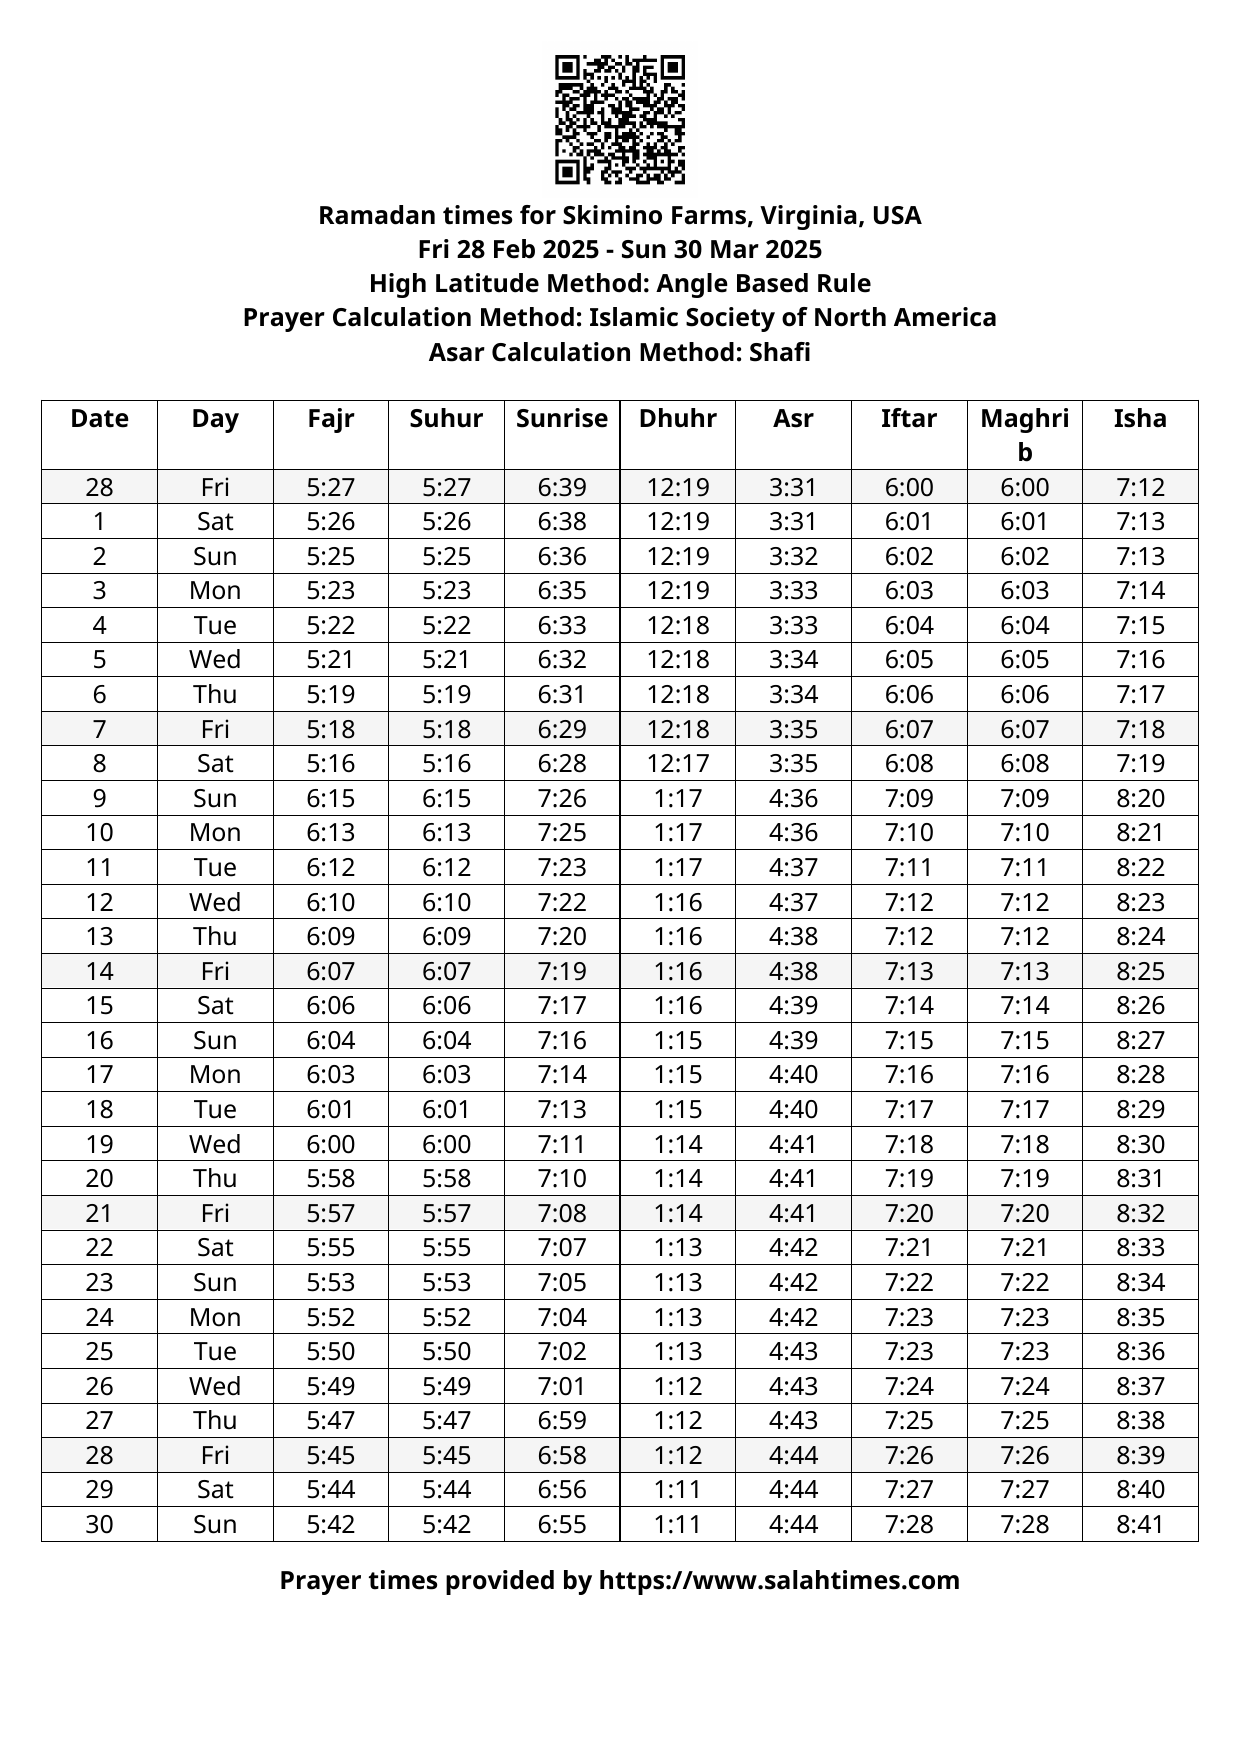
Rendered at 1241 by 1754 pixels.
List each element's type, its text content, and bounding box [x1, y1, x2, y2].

table_cell 14 [42, 954, 157, 987]
table_cell 7:26 [505, 781, 619, 814]
table_cell 8:32 [1083, 1196, 1198, 1229]
table_cell 5:58 [389, 1161, 504, 1195]
table_cell 4:40 [736, 1092, 851, 1126]
table_header Fajr [274, 401, 388, 469]
table_cell 7:20 [505, 919, 619, 953]
table_cell 7:22 [968, 1265, 1082, 1299]
table_cell 7:12 [852, 885, 967, 918]
table_cell 18 [42, 1092, 157, 1126]
table_cell 3 [42, 574, 157, 607]
table_cell 6:03 [852, 574, 967, 607]
text Prayer times provided by https://www.salahtimes.com [42, 1563, 1198, 1597]
table_cell 5:53 [274, 1265, 388, 1299]
table_cell 5:49 [389, 1369, 504, 1402]
table_cell 1:16 [621, 954, 735, 987]
table_cell 8:38 [1083, 1404, 1198, 1437]
table_cell 6:02 [852, 539, 967, 572]
table_cell 3:32 [736, 539, 851, 572]
table_cell 1:17 [621, 850, 735, 884]
table_cell Tue [158, 1334, 273, 1368]
table_cell 16 [42, 1023, 157, 1057]
table_cell 7:16 [505, 1023, 619, 1057]
table_cell Sun [158, 781, 273, 814]
table_cell 8:26 [1083, 989, 1198, 1022]
table_cell 7:13 [505, 1092, 619, 1126]
table_cell 28 [42, 1438, 157, 1472]
table_cell 6:03 [274, 1058, 388, 1091]
table_cell 6:09 [274, 919, 388, 953]
table_cell Sat [158, 989, 273, 1022]
table_cell 28 [42, 470, 157, 503]
table_cell 6:07 [274, 954, 388, 987]
table_cell Mon [158, 1300, 273, 1333]
table_cell 5:19 [389, 677, 504, 711]
table_cell 12:18 [621, 712, 735, 745]
table_cell 7:24 [968, 1369, 1082, 1402]
table_cell 5:18 [389, 712, 504, 745]
table_cell 1:11 [621, 1473, 735, 1506]
table_cell 1:16 [621, 989, 735, 1022]
table_cell 7:18 [852, 1127, 967, 1160]
table_cell Fri [158, 470, 273, 503]
table_cell 1:14 [621, 1161, 735, 1195]
table_header Day [158, 401, 273, 469]
table_cell 7:16 [1083, 643, 1198, 676]
table_cell Fri [158, 712, 273, 745]
table_cell 7:16 [968, 1058, 1082, 1091]
table_cell Fri [158, 1196, 273, 1229]
table_cell 5:27 [274, 470, 388, 503]
table_cell 3:31 [736, 504, 851, 538]
table_cell 6:06 [274, 989, 388, 1022]
table_cell 7:09 [968, 781, 1082, 814]
table_cell 5:45 [389, 1438, 504, 1472]
table_cell 5 [42, 643, 157, 676]
table_cell 6:05 [852, 643, 967, 676]
table_cell 4:41 [736, 1161, 851, 1195]
table_cell 19 [42, 1127, 157, 1160]
table_cell 1 [42, 504, 157, 538]
table_cell 7:28 [852, 1507, 967, 1541]
table_cell 7:01 [505, 1369, 619, 1402]
table_cell 7:16 [852, 1058, 967, 1091]
table_cell 5:26 [274, 504, 388, 538]
table_cell 4:39 [736, 989, 851, 1022]
table_cell 6:08 [852, 746, 967, 780]
table_cell 4:39 [736, 1023, 851, 1057]
table_cell 10 [42, 816, 157, 849]
table_cell 12:19 [621, 539, 735, 572]
table_header Suhur [389, 401, 504, 469]
table_cell 7:25 [968, 1404, 1082, 1437]
table_cell 7:24 [852, 1369, 967, 1402]
table_cell 6:28 [505, 746, 619, 780]
table_cell 5:55 [274, 1231, 388, 1264]
table_cell 7:05 [505, 1265, 619, 1299]
table_header Isha [1083, 401, 1198, 469]
table_cell 8:40 [1083, 1473, 1198, 1506]
table_cell 7:22 [505, 885, 619, 918]
table_cell 4:44 [736, 1507, 851, 1541]
table_cell 8:41 [1083, 1507, 1198, 1541]
table_cell 4:43 [736, 1334, 851, 1368]
table_cell 5:44 [274, 1473, 388, 1506]
table_cell 7:19 [968, 1161, 1082, 1195]
table_cell 12:18 [621, 643, 735, 676]
table_cell Fri [158, 954, 273, 987]
table_cell 5:52 [389, 1300, 504, 1333]
table_cell 3:33 [736, 608, 851, 642]
table_cell 7:23 [852, 1300, 967, 1333]
table_cell 7:12 [968, 885, 1082, 918]
table_cell 5:22 [389, 608, 504, 642]
table_cell 3:31 [736, 470, 851, 503]
table_cell 6:03 [968, 574, 1082, 607]
table_cell 3:34 [736, 677, 851, 711]
table_header Dhuhr [621, 401, 735, 469]
table_cell 7:13 [968, 954, 1082, 987]
table_cell 4:37 [736, 885, 851, 918]
table_cell 1:13 [621, 1265, 735, 1299]
table_cell 7:13 [1083, 539, 1198, 572]
table_cell 1:12 [621, 1438, 735, 1472]
table_cell 6:01 [852, 504, 967, 538]
table_cell 7:17 [968, 1092, 1082, 1126]
table_cell 6:55 [505, 1507, 619, 1541]
table_cell 6:04 [274, 1023, 388, 1057]
table_cell 6 [42, 677, 157, 711]
table_cell 8:30 [1083, 1127, 1198, 1160]
table_cell 8:37 [1083, 1369, 1198, 1402]
table_cell 12:19 [621, 504, 735, 538]
table_cell 6:00 [389, 1127, 504, 1160]
table_cell 6:58 [505, 1438, 619, 1472]
table_cell 1:17 [621, 816, 735, 849]
table_cell 8:36 [1083, 1334, 1198, 1368]
table_cell 1:13 [621, 1231, 735, 1264]
table_cell 6:10 [389, 885, 504, 918]
table_cell 7:27 [968, 1473, 1082, 1506]
text High Latitude Method: Angle Based Rule [42, 266, 1198, 300]
table_cell 7:14 [852, 989, 967, 1022]
table_cell 6:01 [274, 1092, 388, 1126]
table_cell 5:22 [274, 608, 388, 642]
table_cell 5:45 [274, 1438, 388, 1472]
table_cell 1:13 [621, 1334, 735, 1368]
table_cell Tue [158, 850, 273, 884]
table_cell 6:12 [274, 850, 388, 884]
table_cell 4:41 [736, 1127, 851, 1160]
table_cell 7:21 [968, 1231, 1082, 1264]
table_cell 7:09 [852, 781, 967, 814]
table_cell 12 [42, 885, 157, 918]
table_cell 7:26 [852, 1438, 967, 1472]
table_cell 4:44 [736, 1438, 851, 1472]
table_cell 5:25 [389, 539, 504, 572]
table_cell Sat [158, 1473, 273, 1506]
text Asar Calculation Method: Shafi [42, 334, 1198, 368]
table_cell Mon [158, 574, 273, 607]
table_cell 7:27 [852, 1473, 967, 1506]
table_cell 7:10 [505, 1161, 619, 1195]
table_cell 6:04 [852, 608, 967, 642]
table_cell 8:20 [1083, 781, 1198, 814]
table_cell 7:21 [852, 1231, 967, 1264]
table_cell Wed [158, 1127, 273, 1160]
table_cell 6:29 [505, 712, 619, 745]
picture [542, 41, 699, 198]
table_cell 6:09 [389, 919, 504, 953]
table_cell 6:15 [274, 781, 388, 814]
table_header Iftar [852, 401, 967, 469]
table_cell 5:53 [389, 1265, 504, 1299]
table_cell 5:25 [274, 539, 388, 572]
table_cell Sun [158, 1265, 273, 1299]
table_cell 7:22 [852, 1265, 967, 1299]
table_cell 27 [42, 1404, 157, 1437]
table_cell 8:33 [1083, 1231, 1198, 1264]
table_cell 4:43 [736, 1404, 851, 1437]
table_cell 4:38 [736, 919, 851, 953]
table_cell 6:00 [852, 470, 967, 503]
table_cell 12:18 [621, 608, 735, 642]
table_cell 4:42 [736, 1265, 851, 1299]
table_header Asr [736, 401, 851, 469]
table_cell 12:18 [621, 677, 735, 711]
table_cell 6:04 [389, 1023, 504, 1057]
table_cell 1:15 [621, 1023, 735, 1057]
table_cell 7:17 [852, 1092, 967, 1126]
table_cell 1:17 [621, 781, 735, 814]
table_cell 6:06 [389, 989, 504, 1022]
table_cell Tue [158, 608, 273, 642]
table_cell 6:15 [389, 781, 504, 814]
table_cell 7:13 [852, 954, 967, 987]
table_cell 22 [42, 1231, 157, 1264]
table_cell 6:06 [852, 677, 967, 711]
table_cell 1:12 [621, 1369, 735, 1402]
table_cell 4 [42, 608, 157, 642]
table_cell 6:06 [968, 677, 1082, 711]
table_cell 7:19 [505, 954, 619, 987]
table_cell 1:11 [621, 1507, 735, 1541]
table_cell 7:19 [852, 1161, 967, 1195]
table_cell 7:23 [968, 1334, 1082, 1368]
table_cell 9 [42, 781, 157, 814]
table_cell 7:20 [852, 1196, 967, 1229]
table_cell 7:12 [852, 919, 967, 953]
table_cell 5:50 [274, 1334, 388, 1368]
table_cell 7:23 [505, 850, 619, 884]
table_cell 7:19 [1083, 746, 1198, 780]
table_cell 3:35 [736, 746, 851, 780]
table_cell 4:37 [736, 850, 851, 884]
table_cell Sat [158, 1231, 273, 1264]
table_cell 6:05 [968, 643, 1082, 676]
table_cell 4:44 [736, 1473, 851, 1506]
table_cell 12:19 [621, 574, 735, 607]
table_cell 7:26 [968, 1438, 1082, 1472]
table_cell 7:11 [968, 850, 1082, 884]
table_cell 5:42 [274, 1507, 388, 1541]
table_cell 2 [42, 539, 157, 572]
table_cell 6:00 [968, 470, 1082, 503]
table_header Date [42, 401, 157, 469]
table_cell 5:16 [389, 746, 504, 780]
table_cell 21 [42, 1196, 157, 1229]
table_cell 8:39 [1083, 1438, 1198, 1472]
table_cell 6:02 [968, 539, 1082, 572]
table_cell 8:34 [1083, 1265, 1198, 1299]
table_cell 6:33 [505, 608, 619, 642]
table_cell 7:17 [1083, 677, 1198, 711]
table_cell 7:12 [968, 919, 1082, 953]
table_cell 8:22 [1083, 850, 1198, 884]
table_cell 26 [42, 1369, 157, 1402]
table_cell 4:42 [736, 1231, 851, 1264]
table_cell 7:25 [505, 816, 619, 849]
table_cell 4:41 [736, 1196, 851, 1229]
table_cell 6:04 [968, 608, 1082, 642]
table_cell 6:35 [505, 574, 619, 607]
table_cell 8 [42, 746, 157, 780]
table_header Maghrib [968, 401, 1082, 469]
table_cell 4:38 [736, 954, 851, 987]
table_cell 6:32 [505, 643, 619, 676]
table_cell 11 [42, 850, 157, 884]
table_cell 6:36 [505, 539, 619, 572]
table_cell Mon [158, 1058, 273, 1091]
table_cell 7:12 [1083, 470, 1198, 503]
table_cell Fri [158, 1438, 273, 1472]
table_cell 7:02 [505, 1334, 619, 1368]
table_cell 1:16 [621, 919, 735, 953]
table_cell 7:14 [1083, 574, 1198, 607]
table_cell 7:18 [1083, 712, 1198, 745]
table_cell Thu [158, 1404, 273, 1437]
table_cell 6:56 [505, 1473, 619, 1506]
table_cell 25 [42, 1334, 157, 1368]
table_cell Wed [158, 1369, 273, 1402]
table_cell 4:40 [736, 1058, 851, 1091]
table_cell 8:28 [1083, 1058, 1198, 1091]
table_cell 6:12 [389, 850, 504, 884]
table_cell 7:20 [968, 1196, 1082, 1229]
table_cell 6:38 [505, 504, 619, 538]
table_cell 7:11 [505, 1127, 619, 1160]
table_cell 5:23 [389, 574, 504, 607]
text Fri 28 Feb 2025 - Sun 30 Mar 2025 [42, 232, 1198, 266]
table_cell 6:59 [505, 1404, 619, 1437]
table_cell Mon [158, 816, 273, 849]
table_cell 7 [42, 712, 157, 745]
table_cell 29 [42, 1473, 157, 1506]
table_cell 6:07 [852, 712, 967, 745]
table_cell Sun [158, 1507, 273, 1541]
table_cell Sat [158, 746, 273, 780]
table_cell 5:42 [389, 1507, 504, 1541]
table_cell 5:19 [274, 677, 388, 711]
table_cell 7:18 [968, 1127, 1082, 1160]
table_cell 7:04 [505, 1300, 619, 1333]
table_cell 6:01 [968, 504, 1082, 538]
table_cell 7:15 [968, 1023, 1082, 1057]
table_cell 5:21 [274, 643, 388, 676]
table_cell 5:47 [389, 1404, 504, 1437]
table_cell 5:26 [389, 504, 504, 538]
table_cell 12:17 [621, 746, 735, 780]
table_cell 7:14 [505, 1058, 619, 1091]
text Prayer Calculation Method: Islamic Society of North America [42, 300, 1198, 334]
table_cell Sun [158, 539, 273, 572]
table_cell 8:23 [1083, 885, 1198, 918]
table_cell 7:10 [968, 816, 1082, 849]
table_cell 8:29 [1083, 1092, 1198, 1126]
table_cell 5:58 [274, 1161, 388, 1195]
table_cell 6:31 [505, 677, 619, 711]
table_cell 7:10 [852, 816, 967, 849]
table_cell 5:21 [389, 643, 504, 676]
table_cell 7:28 [968, 1507, 1082, 1541]
table_cell 8:35 [1083, 1300, 1198, 1333]
table_cell 5:50 [389, 1334, 504, 1368]
table_cell 5:47 [274, 1404, 388, 1437]
table_cell 1:14 [621, 1196, 735, 1229]
table_cell 7:15 [1083, 608, 1198, 642]
table_cell Thu [158, 919, 273, 953]
table_cell 7:07 [505, 1231, 619, 1264]
text Ramadan times for Skimino Farms, Virginia, USA [42, 198, 1198, 232]
table_cell Thu [158, 677, 273, 711]
table_cell 5:55 [389, 1231, 504, 1264]
table_cell 7:15 [852, 1023, 967, 1057]
table_cell 6:07 [968, 712, 1082, 745]
table_cell 7:25 [852, 1404, 967, 1437]
table_cell Wed [158, 885, 273, 918]
table_cell 3:35 [736, 712, 851, 745]
table_cell 7:17 [505, 989, 619, 1022]
table_cell 4:36 [736, 781, 851, 814]
table_cell 8:21 [1083, 816, 1198, 849]
table_cell Sun [158, 1023, 273, 1057]
table_cell 1:15 [621, 1092, 735, 1126]
table_cell 24 [42, 1300, 157, 1333]
table_cell Sat [158, 504, 273, 538]
table_cell 17 [42, 1058, 157, 1091]
table_cell 5:27 [389, 470, 504, 503]
table_cell 12:19 [621, 470, 735, 503]
table_cell 6:13 [389, 816, 504, 849]
table_cell 6:10 [274, 885, 388, 918]
table_cell 6:01 [389, 1092, 504, 1126]
table_cell 6:39 [505, 470, 619, 503]
table_cell 1:14 [621, 1127, 735, 1160]
table_cell 6:08 [968, 746, 1082, 780]
table_cell 5:18 [274, 712, 388, 745]
table_cell 7:23 [968, 1300, 1082, 1333]
table_cell 8:31 [1083, 1161, 1198, 1195]
table_cell 8:24 [1083, 919, 1198, 953]
table_cell 5:57 [274, 1196, 388, 1229]
table_cell 1:13 [621, 1300, 735, 1333]
table_cell Tue [158, 1092, 273, 1126]
table_cell 23 [42, 1265, 157, 1299]
table_cell 7:11 [852, 850, 967, 884]
table_cell 4:36 [736, 816, 851, 849]
table_cell 5:44 [389, 1473, 504, 1506]
table_header Sunrise [505, 401, 619, 469]
table_cell 4:42 [736, 1300, 851, 1333]
table_cell Thu [158, 1161, 273, 1195]
table_cell Wed [158, 643, 273, 676]
table_cell 5:52 [274, 1300, 388, 1333]
table_cell 4:43 [736, 1369, 851, 1402]
table_cell 8:25 [1083, 954, 1198, 987]
table_cell 3:34 [736, 643, 851, 676]
table_cell 20 [42, 1161, 157, 1195]
table_cell 13 [42, 919, 157, 953]
table_cell 5:57 [389, 1196, 504, 1229]
table_cell 8:27 [1083, 1023, 1198, 1057]
table_cell 6:07 [389, 954, 504, 987]
table_cell 7:14 [968, 989, 1082, 1022]
table_cell 7:23 [852, 1334, 967, 1368]
table_cell 5:16 [274, 746, 388, 780]
table_cell 30 [42, 1507, 157, 1541]
table_cell 7:08 [505, 1196, 619, 1229]
table_cell 1:15 [621, 1058, 735, 1091]
table_cell 7:13 [1083, 504, 1198, 538]
table_cell 5:23 [274, 574, 388, 607]
table_cell 1:12 [621, 1404, 735, 1437]
table_cell 1:16 [621, 885, 735, 918]
table_cell 3:33 [736, 574, 851, 607]
table_cell 15 [42, 989, 157, 1022]
table_cell 6:13 [274, 816, 388, 849]
table_cell 6:00 [274, 1127, 388, 1160]
table_cell 5:49 [274, 1369, 388, 1402]
table_cell 6:03 [389, 1058, 504, 1091]
